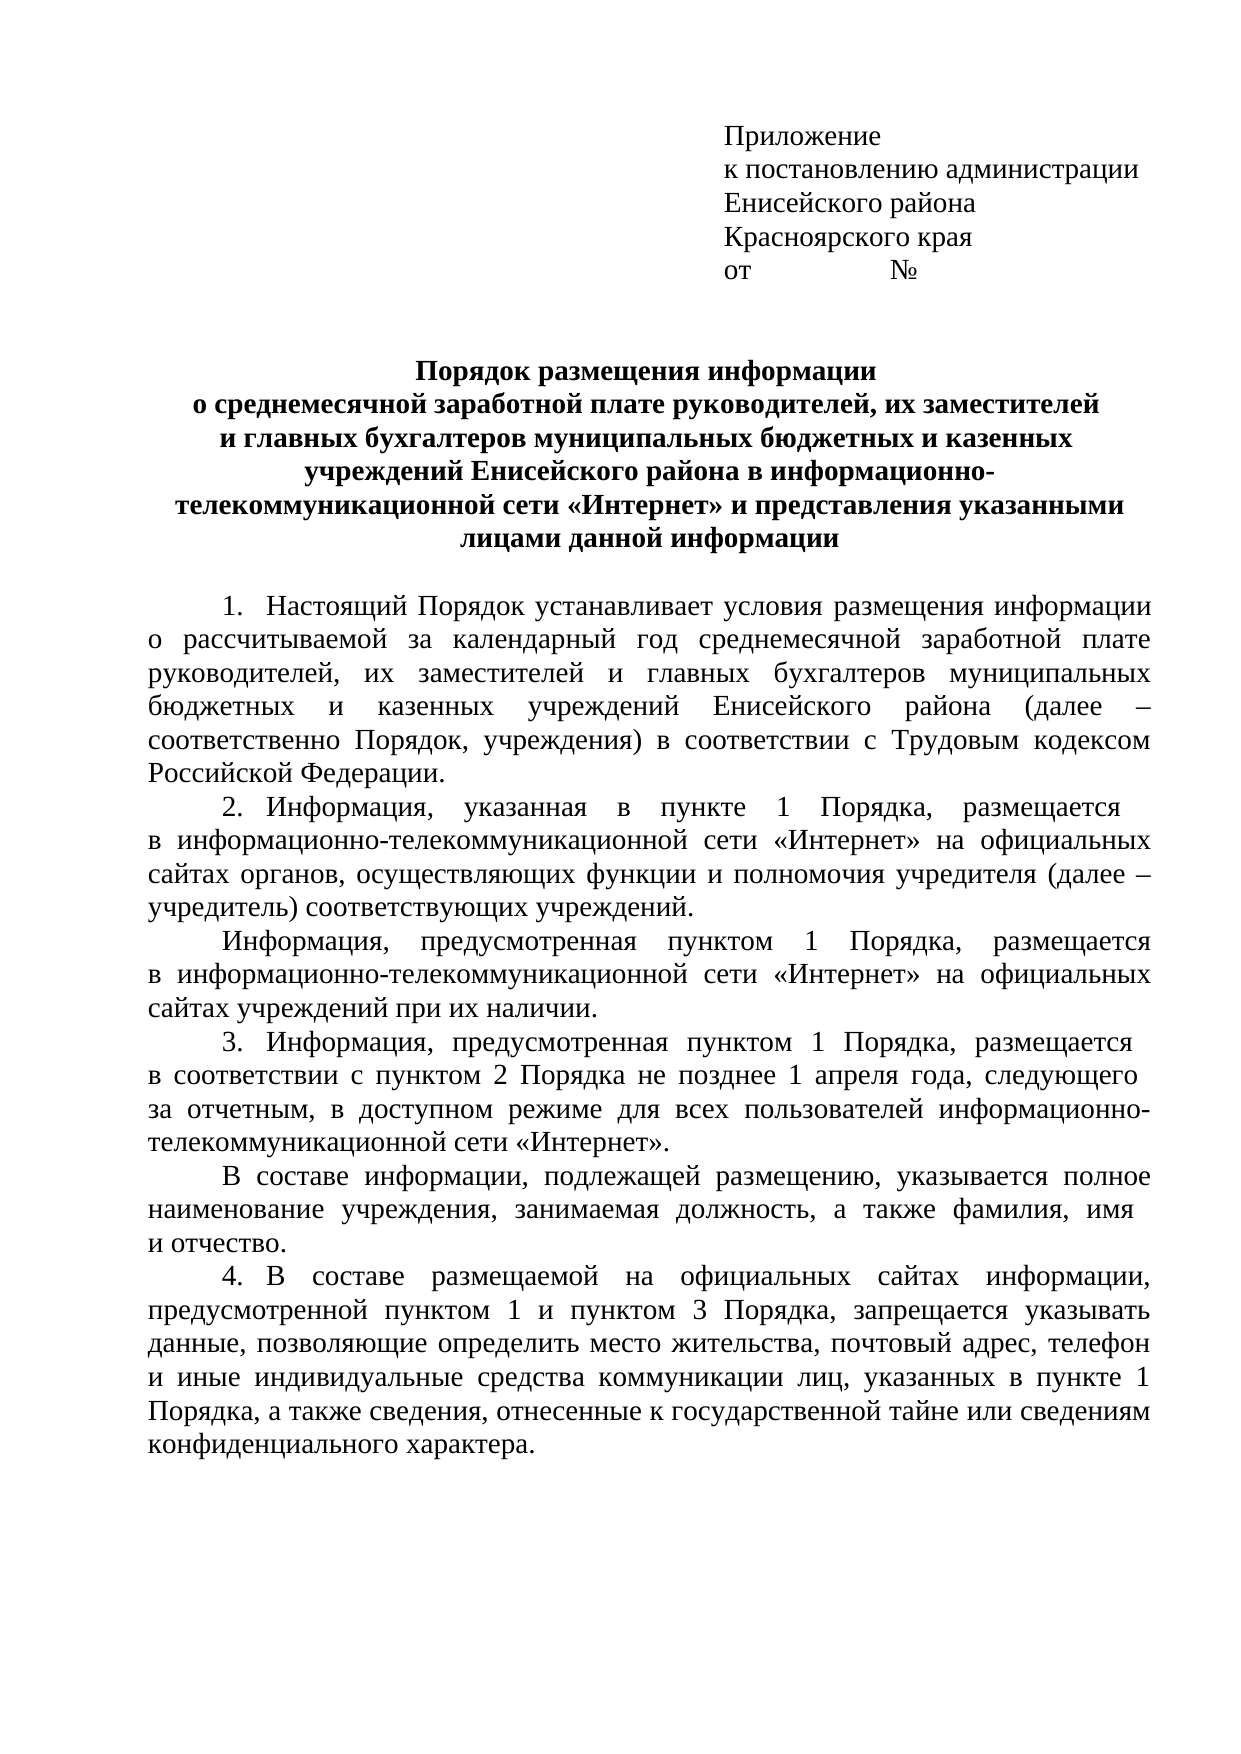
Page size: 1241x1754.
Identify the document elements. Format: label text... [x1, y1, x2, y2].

text от № [724, 252, 1152, 286]
text В составе информации, подлежащей размещению, указывается полное наименование учреждения, занимаемая должность, а также фамилия, имя и отчество. [148, 1158, 1152, 1258]
list Информация, предусмотренная пунктом 1 Порядка, размещается в соответствии с пунктом 2 Порядка не позднее 1 апреля года, следующего за отчетным, в доступном режиме для всех пользователей информационно-телекоммуникационной сети «Интернет». [148, 1024, 1152, 1158]
text к постановлению администрации Енисейского района Красноярского края [724, 152, 1152, 252]
text Приложение [724, 118, 1152, 152]
list В составе размещаемой на официальных сайтах информации, предусмотренной пунктом 1 и пунктом 3 Порядка, запрещается указывать данные, позволяющие определить место жительства, почтовый адрес, телефон и иные индивидуальные средства коммуникации лиц, указанных в пункте 1 Порядка, а также сведения, отнесенные к государственной тайне или сведениям конфиденциального характера. [148, 1258, 1152, 1460]
title Порядок размещения информации о среднемесячной заработной плате руководителей, их заместителей и главных бухгалтеров муниципальных бюджетных и казенных учреждений Енисейского района в информационно-телекоммуникационной сети «Интернет» и представления указанными лицами данной информации [148, 353, 1152, 554]
list Информация, указанная в пункте 1 Порядка, размещается в информационно-телекоммуникационной сети «Интернет» на официальных сайтах органов, осуществляющих функции и полномочия учредителя (далее – учредитель) соответствующих учреждений. [148, 789, 1152, 923]
list Настоящий Порядок устанавливает условия размещения информации о рассчитываемой за календарный год среднемесячной заработной плате руководителей, их заместителей и главных бухгалтеров муниципальных бюджетных и казенных учреждений Енисейского района (далее – соответственно Порядок, учреждения) в соответствии с Трудовым кодексом Российской Федерации. [148, 588, 1152, 789]
text Информация, предусмотренная пунктом 1 Порядка, размещается в информационно-телекоммуникационной сети «Интернет» на официальных сайтах учреждений при их наличии. [148, 923, 1152, 1024]
